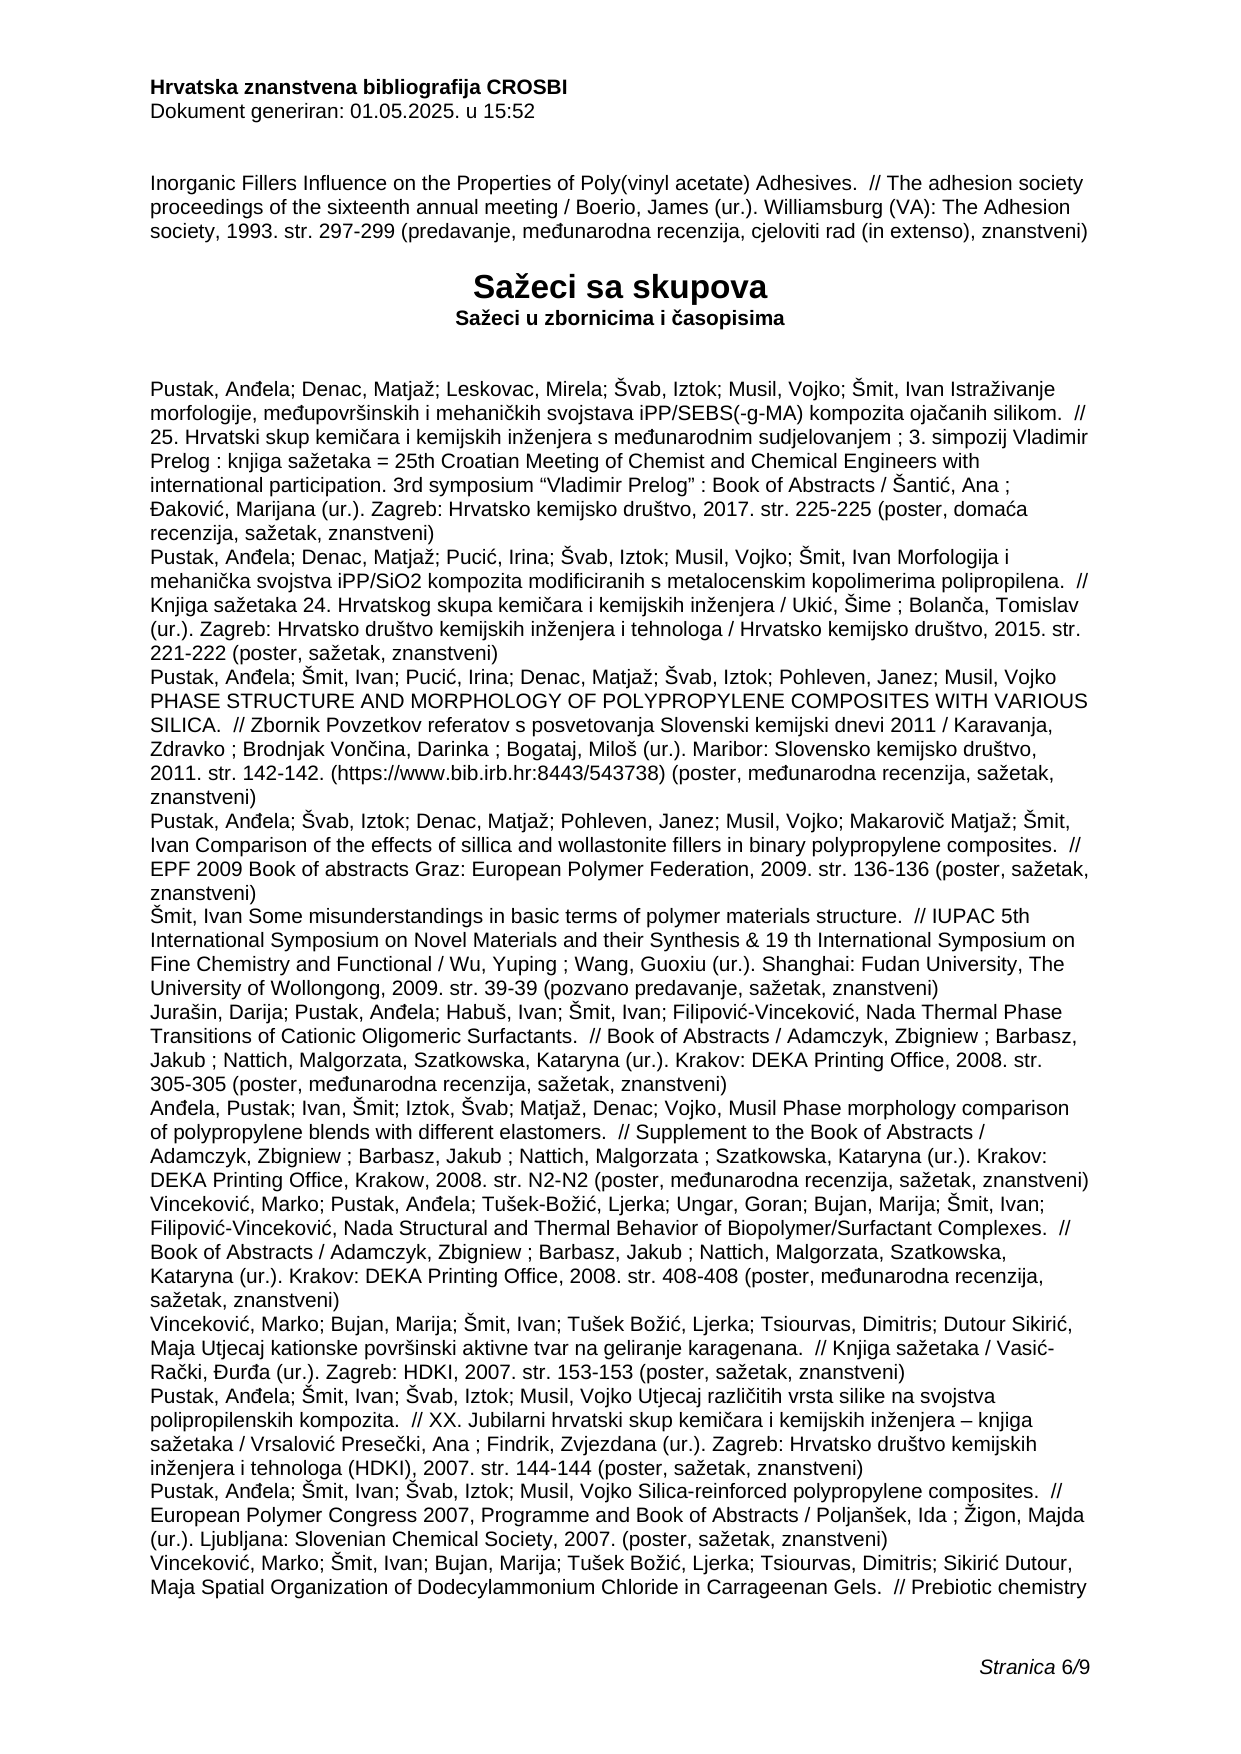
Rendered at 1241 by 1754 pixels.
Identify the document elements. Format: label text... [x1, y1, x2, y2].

text Pustak, Anđela; Denac, Matjaž; Leskovac, Mirela; Švab, Iztok; Musil, Vojko; Šmit, Ivan [150, 377, 1090, 545]
subtitle Sažeci u zbornicima i časopisima [150, 305, 1090, 329]
text Pustak, Anđela; Šmit, Ivan; Pucić, Irina; Denac, Matjaž; Švab, Iztok; Pohleven, Janez; Musil, Vojko [150, 665, 1090, 808]
subtitle Sažeci sa skupova [150, 267, 1090, 305]
text Jurašin, Darija; Pustak, Anđela; Habuš, Ivan; Šmit, Ivan; Filipović-Vinceković, Nada [150, 1000, 1090, 1096]
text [150, 1551, 1090, 1599]
text Vinceković, Marko; Pustak, Anđela; Tušek-Božić, Ljerka; Ungar, Goran; Bujan, Marija; Šmit, Ivan; Filipović-Vinceković, Nada [150, 1192, 1090, 1312]
text Pustak, Anđela; Šmit, Ivan; Švab, Iztok; Musil, Vojko [150, 1479, 1090, 1551]
text Vinceković, Marko; Bujan, Marija; Šmit, Ivan; Tušek Božić, Ljerka; Tsiourvas, Dimitris; Dutour Sikirić, Maja [150, 1312, 1090, 1383]
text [150, 171, 1090, 243]
text Pustak, Anđela; Šmit, Ivan; Švab, Iztok; Musil, Vojko [150, 1383, 1090, 1479]
text Pustak, Anđela; Denac, Matjaž; Pucić, Irina; Švab, Iztok; Musil, Vojko; Šmit, Ivan [150, 545, 1090, 665]
text Anđela, Pustak; Ivan, Šmit; Iztok, Švab; Matjaž, Denac; Vojko, Musil [150, 1096, 1090, 1192]
text Šmit, Ivan [150, 904, 1090, 1000]
text Pustak, Anđela; Švab, Iztok; Denac, Matjaž; Pohleven, Janez; Musil, Vojko; Makarovič Matjaž; Šmit, Ivan [150, 808, 1090, 904]
